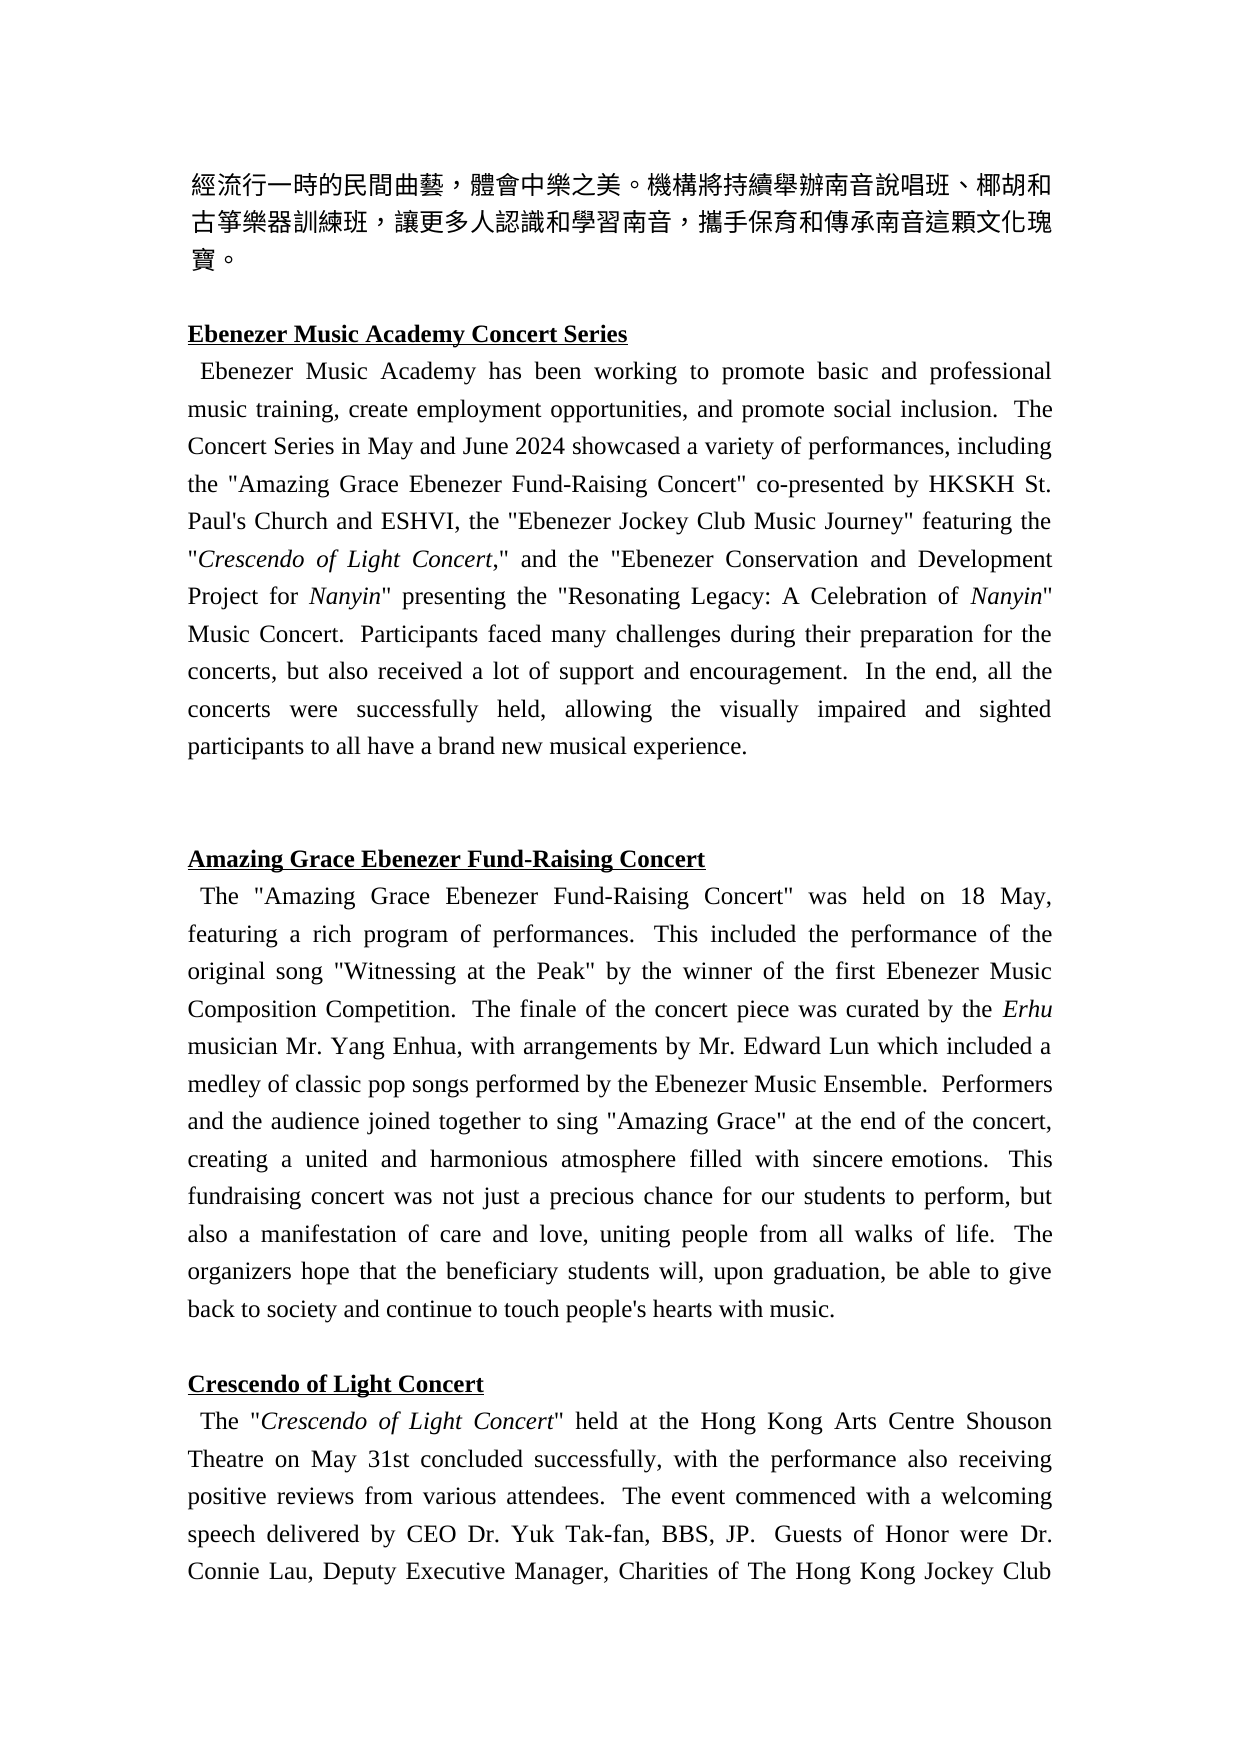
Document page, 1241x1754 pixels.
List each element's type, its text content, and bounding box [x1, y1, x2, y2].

text Amazing Grace Ebenezer Fund-Raising Concert [187, 839, 1053, 877]
text Crescendo of Light Concert [187, 1364, 1053, 1402]
text Ebenezer Music Academy has been working to promote basic and professional music training, create employment opportunities, and promote social inclusion. The Concert Series in May and June 2024 showcased a variety of performances, including the "Amazing Grace Ebenezer Fund-Raising Concert" co-presented by HKSKH St. Paul's Church and ESHVI, the "Ebenezer Jockey Club Music Journey" featuring the "Crescendo of Light Concert," and the "Ebenezer Conservation and Development Project for Nanyin" presenting the "Resonating Legacy: A Celebration of Nanyin" Music Concert. Participants faced many challenges during their preparation for the concerts, but also received a lot of support and encouragement. In the end, all the concerts were successfully held, allowing the visually impaired and sighted participants to all have a brand new musical experience. [187, 352, 1053, 764]
text The "Amazing Grace Ebenezer Fund-Raising Concert" was held on 18 May, featuring a rich program of performances. This included the performance of the original song "Witnessing at the Peak" by the winner of the first Ebenezer Music Composition Competition. The finale of the concert piece was curated by the Erhu musician Mr. Yang Enhua, with arrangements by Mr. Edward Lun which included a medley of classic pop songs performed by the Ebenezer Music Ensemble. Performers and the audience joined together to sing "Amazing Grace" at the end of the concert, creating a united and harmonious atmosphere filled with sincere emotions. This fundraising concert was not just a precious chance for our students to perform, but also a manifestation of care and love, uniting people from all walks of life. The organizers hope that the beneficiary students will, upon graduation, be able to give back to society and continue to touch people's hearts with music. [187, 877, 1053, 1327]
text Ebenezer Music Academy Concert Series [187, 314, 1053, 352]
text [187, 1402, 1053, 1589]
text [192, 164, 1053, 277]
